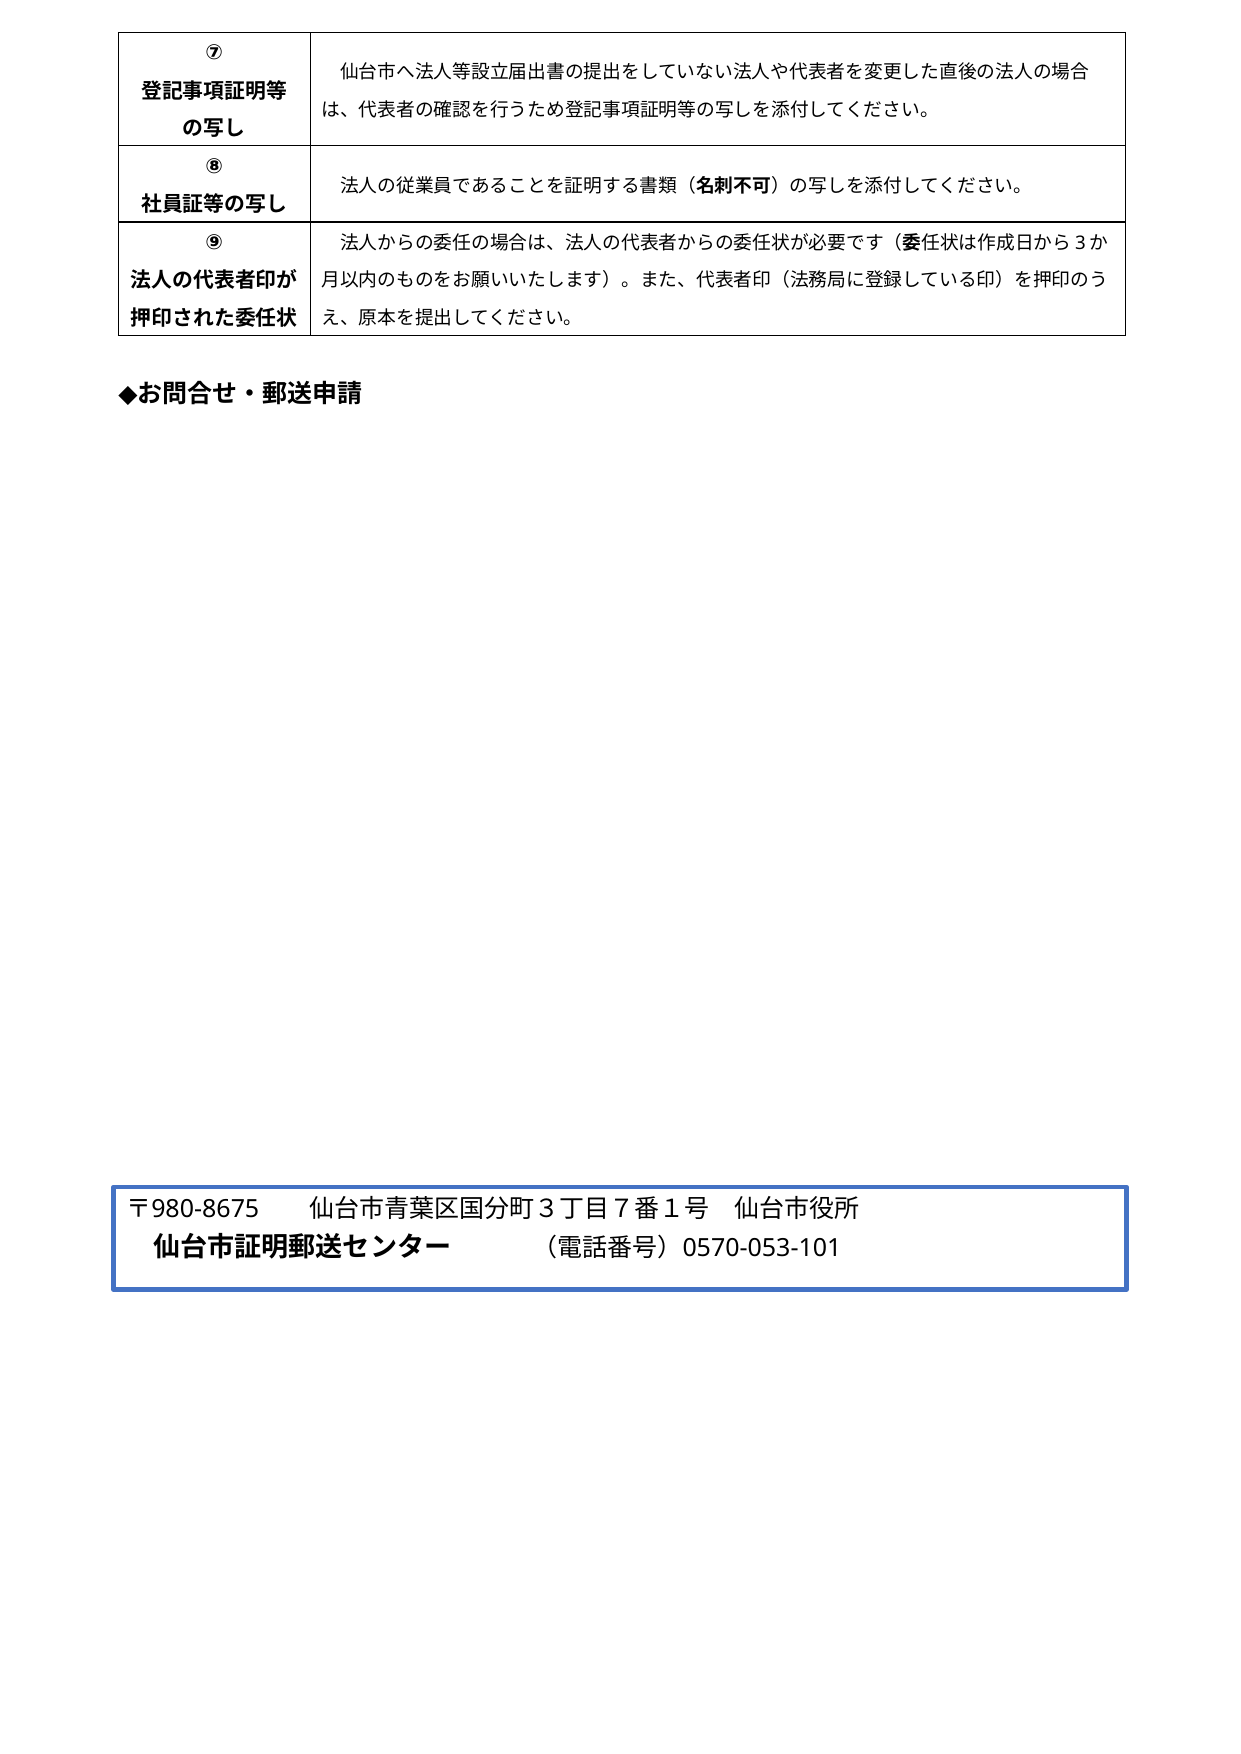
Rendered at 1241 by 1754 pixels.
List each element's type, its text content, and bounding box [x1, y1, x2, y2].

table_cell 法人の従業員であることを証明する書類（名刺不可）の写しを添付してください。 [311, 146, 1125, 221]
table_cell ⑨ 法人の代表者印が押印された委任状 [119, 223, 310, 335]
table_cell 仙台市へ法人等設立届出書の提出をしていない法人や代表者を変更した直後の法人の場合は、代表者の確認を行うため登記事項証明等の写しを添付してください。 [311, 33, 1125, 145]
table_cell ⑦ 登記事項証明等 の写し [119, 33, 310, 145]
table_cell ⑧ 社員証等の写し [119, 146, 310, 221]
text ◆お問合せ・郵送申請 [118, 373, 1122, 410]
table_cell 法人からの委任の場合は、法人の代表者からの委任状が必要です（委任状は作成日から3か月以内のものをお願いいたします）。また、代表者印（法務局に登録している印）を押印のうえ、原本を提出してください。 [311, 223, 1125, 335]
